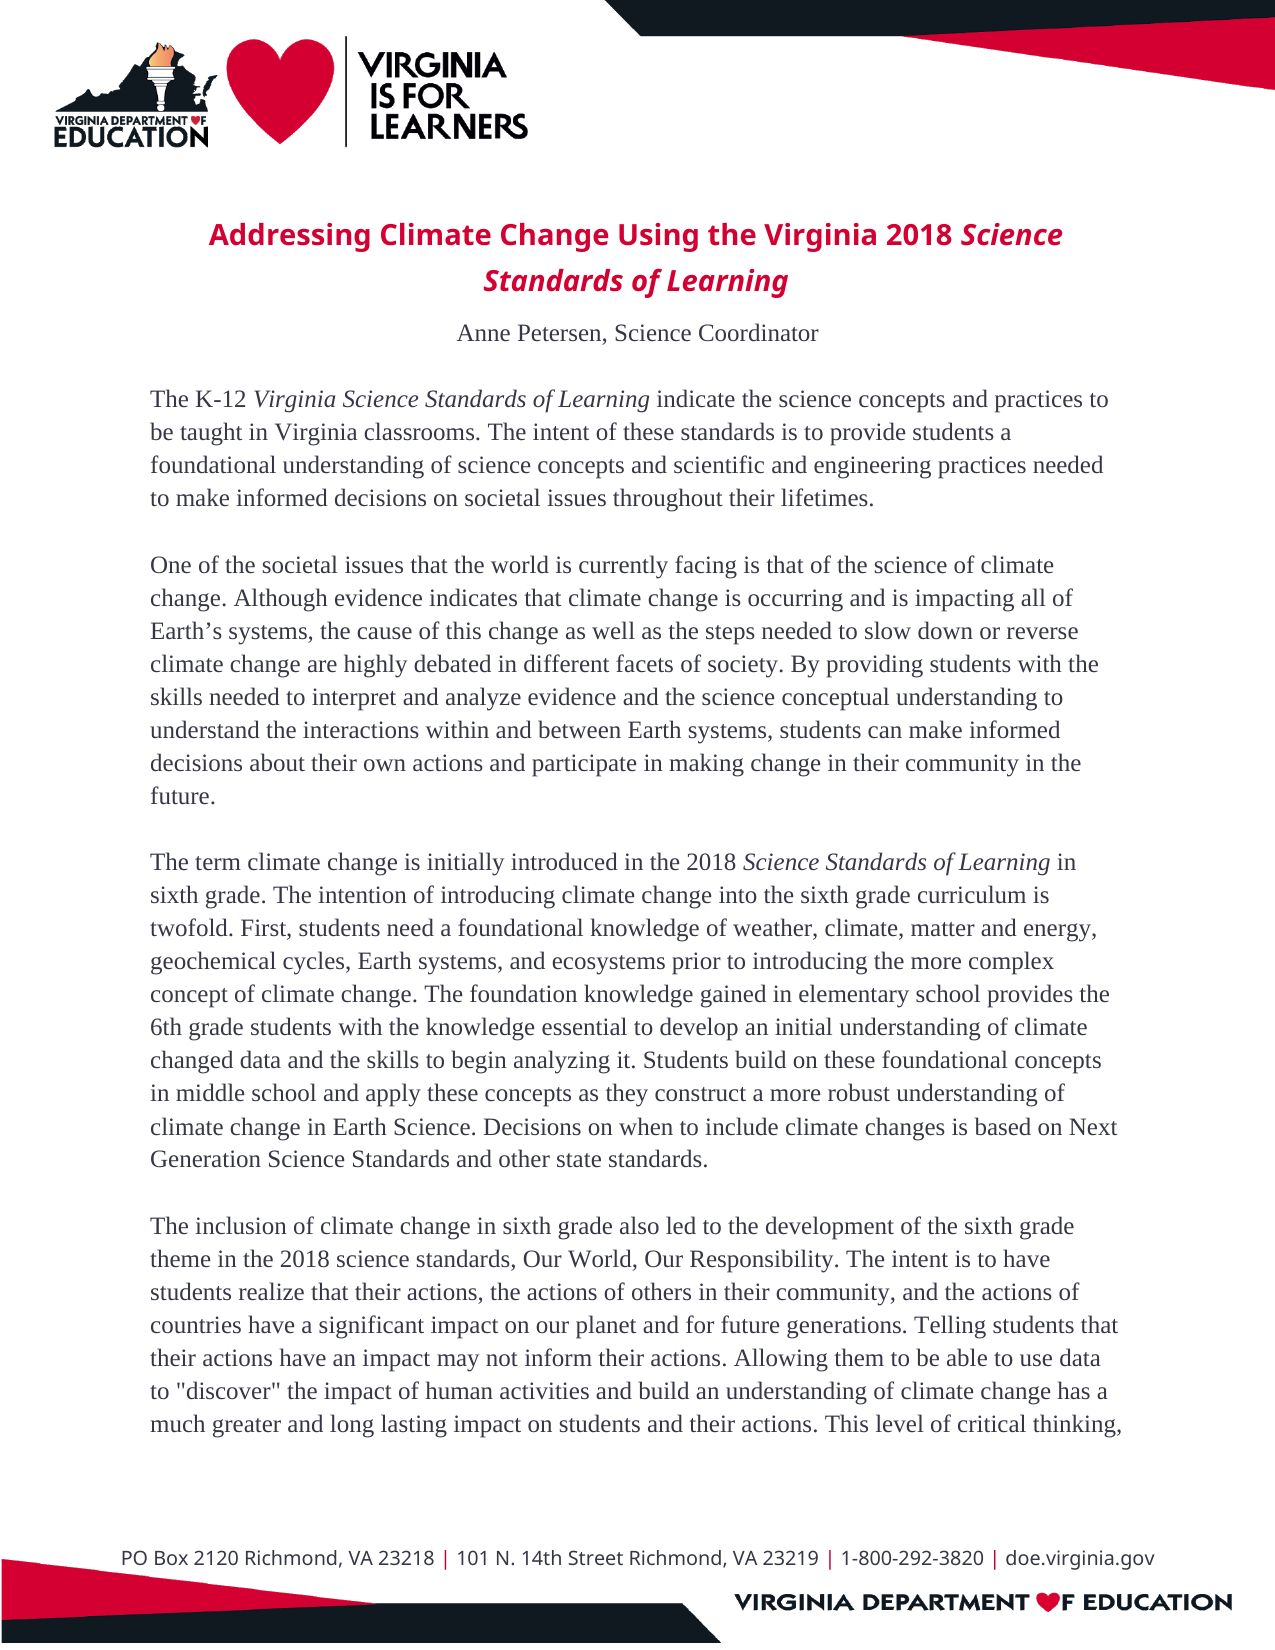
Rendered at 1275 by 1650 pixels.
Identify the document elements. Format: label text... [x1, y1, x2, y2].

text The K-12 Virginia Science Standards of Learning indicate the science concepts and practices to be taught in Virginia classrooms. The intent of these standards is to provide students a foundational understanding of science concepts and scientific and engineering practices needed to make informed decisions on societal issues throughout their lifetimes. [150, 384, 1125, 512]
picture [1020, 1556, 1026, 1564]
picture [135, 1556, 144, 1564]
picture [1, 1556, 1269, 1643]
picture [1072, 1556, 1078, 1564]
picture [0, 0, 1275, 178]
picture [1008, 1556, 1014, 1564]
picture [689, 1556, 695, 1564]
picture [470, 1556, 476, 1564]
text Anne Petersen, Science Coordinator [150, 318, 1125, 347]
picture [230, 1556, 236, 1564]
subtitle Addressing Climate Change Using the Virginia 2018 Science Standards of Learning [150, 215, 1125, 300]
picture [1123, 1556, 1129, 1564]
picture [1135, 1556, 1141, 1564]
text The term climate change is initially introduced in the 2018 Science Standards of Learning in sixth grade. The intention of introducing climate change into the sixth grade curriculum is twofold. First, students need a foundational knowledge of weather, climate, matter and energy, geochemical cycles, Earth systems, and ecosystems prior to introducing the more complex concept of climate change. The foundation knowledge gained in elementary school provides the 6th grade students with the knowledge essential to develop an initial understanding of climate changed data and the skills to begin analyzing it. Students build on these foundational concepts in middle school and apply these concepts as they construct a more robust understanding of climate change in Earth Science. Decisions on when to include climate changes is based on Next Generation Science Standards and other state standards. [150, 847, 1125, 1173]
text One of the societal issues that the world is currently facing is that of the science of climate change. Although evidence indicates that climate change is occurring and is impacting all of Earth’s systems, the cause of this change as well as the steps needed to slow down or reverse climate change are highly debated in different facets of society. By providing students with the skills needed to interpret and analyze evidence and the science conceptual understanding to understand the interactions within and between Earth systems, students can make informed decisions about their own actions and participate in making change in their community in the future. [150, 550, 1125, 810]
picture [872, 1556, 878, 1564]
picture [304, 1556, 310, 1564]
picture [975, 1556, 981, 1564]
picture [883, 1556, 889, 1564]
picture [713, 1556, 719, 1564]
picture [169, 1556, 175, 1564]
picture [328, 1556, 334, 1564]
